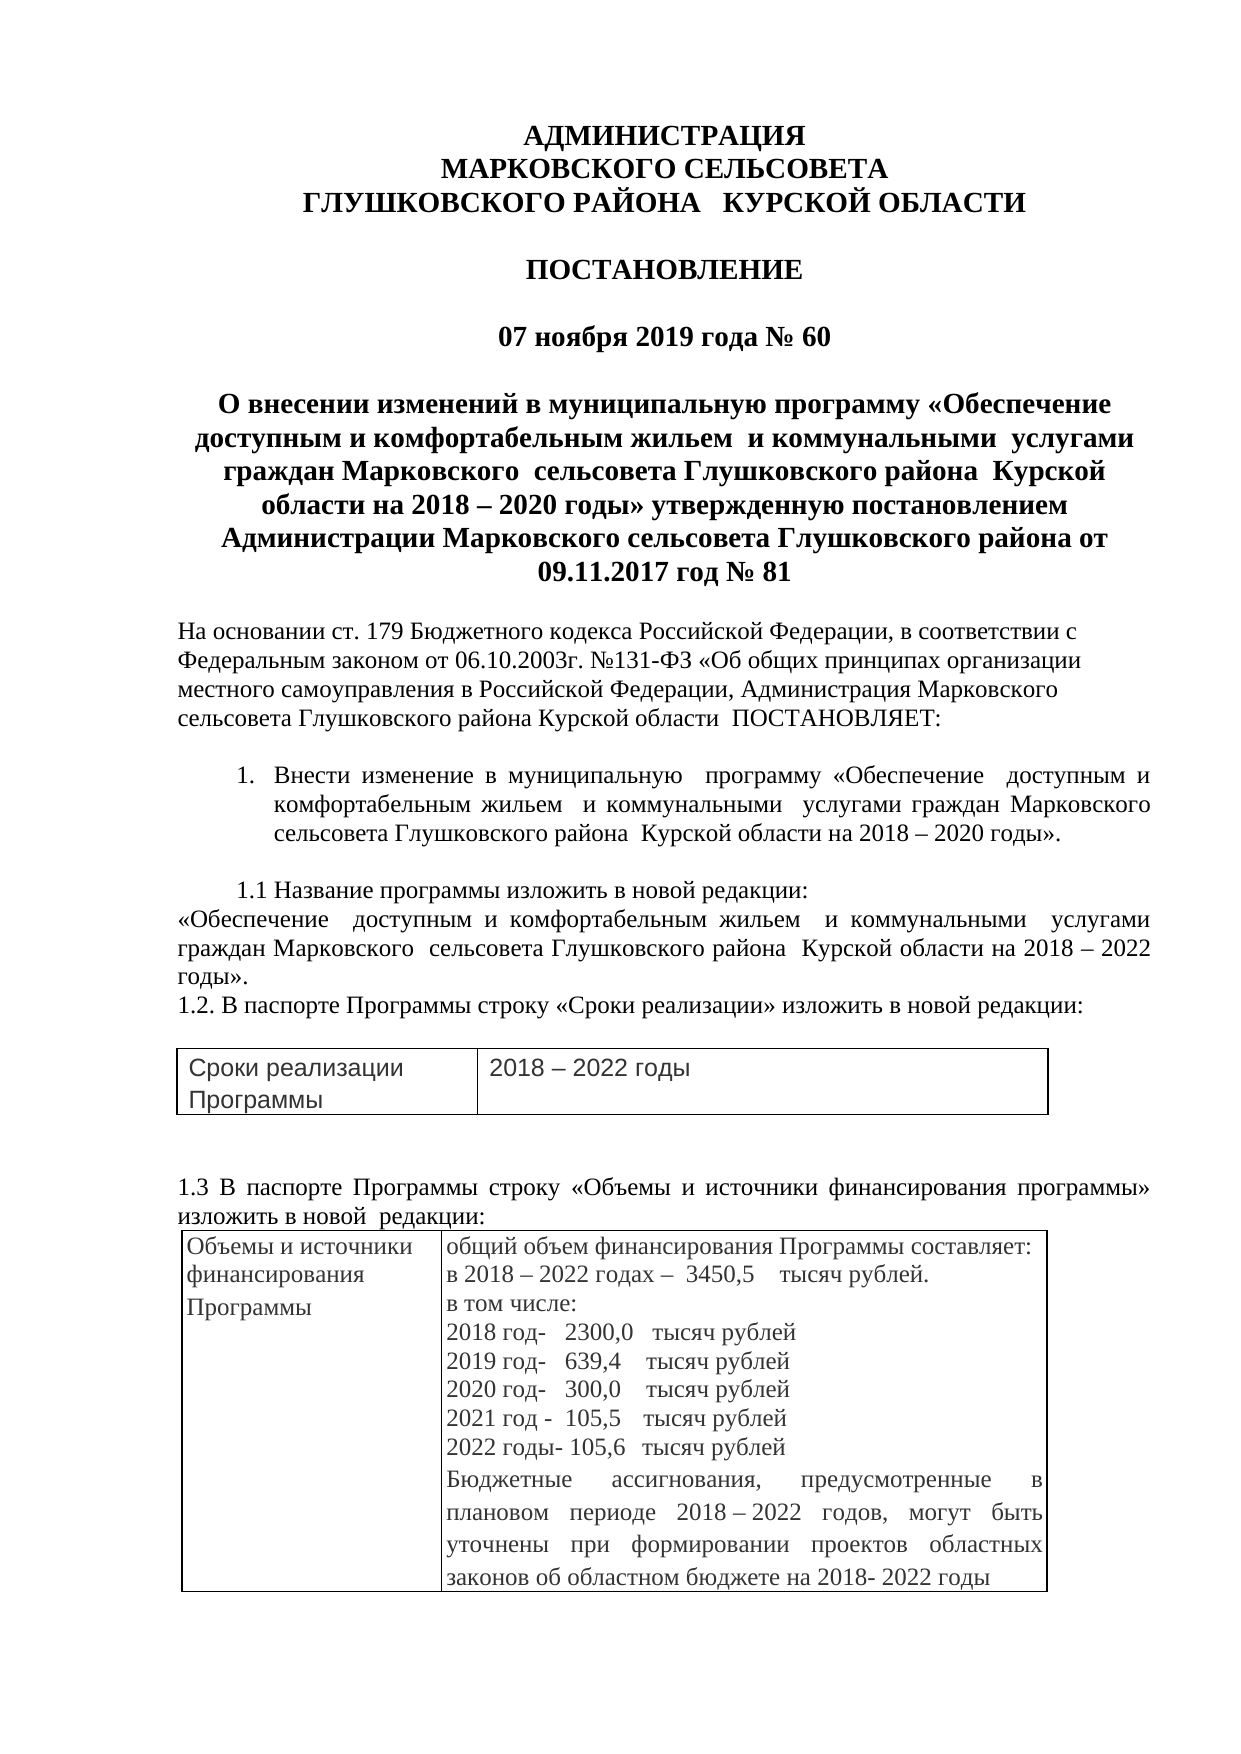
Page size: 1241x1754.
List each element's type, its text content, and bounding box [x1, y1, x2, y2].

table_header Объемы и источники финансирования Программы [183, 1231, 441, 1591]
title 07 ноября 2019 года № 60 [177, 319, 1152, 353]
title ПОСТАНОВЛЕНИЕ [177, 252, 1152, 286]
title ГЛУШКОВСКОГО РАЙОНА КУРСКОЙ ОБЛАСТИ [177, 185, 1152, 219]
title На основании ст. 179 Бюджетного кодекса Российской Федерации, в соответствии с Федеральным законом от 06.10.2003г. №131-ФЗ «Об общих принципах организации местного самоуправления в Российской Федерации, Администрация Марковского сельсовета Глушковского района Курской области ПОСТАНОВЛЯЕТ: [177, 616, 1152, 731]
title МАРКОВСКОГО СЕЛЬСОВЕТА [177, 152, 1152, 185]
text 1.2. В паспорте Программы строку «Сроки реализации» изложить в новой редакции: [177, 990, 1152, 1019]
title АДМИНИСТРАЦИЯ [177, 118, 1152, 152]
table_header Сроки реализации Программы [178, 1049, 477, 1114]
text 1.3 В паспорте Программы строку «Объемы и источники финансирования программы» изложить в новой редакции: [177, 1172, 1152, 1230]
title Внести изменение в муниципальную программу «Обеспечение доступным и комфортабельным жильем и коммунальными услугами граждан Марковского сельсовета Глушковского района Курской области на 2018 – 2020 годы». [236, 760, 1152, 846]
text «Обеспечение доступным и комфортабельным жильем и коммунальными услугами граждан Марковского сельсовета Глушковского района Курской области на 2018 – 2022 годы». [177, 904, 1152, 990]
table_header общий объем финансирования Программы составляет: в 2018 – 2022 годах – 3450,5 тысяч рублей. в том числе: 2018 год- 2300,0 тысяч рублей 2019 год- 639,4 тысяч рублей 2020 год- 300,0 тысяч рублей 2021 год - 105,5 тысяч рублей 2022 годы- 105,6 тысяч рублей Бюджетные ассигнования, предусмотренные в плановом периоде 2018 – 2022 годов, могут быть уточнены при формировании проектов областных законов об областном бюджете на 2018- 2022 годы [442, 1231, 1046, 1591]
table_header 2018 – 2022 годы [478, 1049, 1047, 1114]
title О внесении изменений в муниципальную программу «Обеспечение доступным и комфортабельным жильем и коммунальными услугами граждан Марковского сельсовета Глушковского района Курской области на 2018 – 2020 годы» утвержденную постановлением Администрации Марковского сельсовета Глушковского района от 09.11.2017 год № 81 [177, 386, 1152, 588]
list Название программы изложить в новой редакции: [236, 875, 1152, 904]
